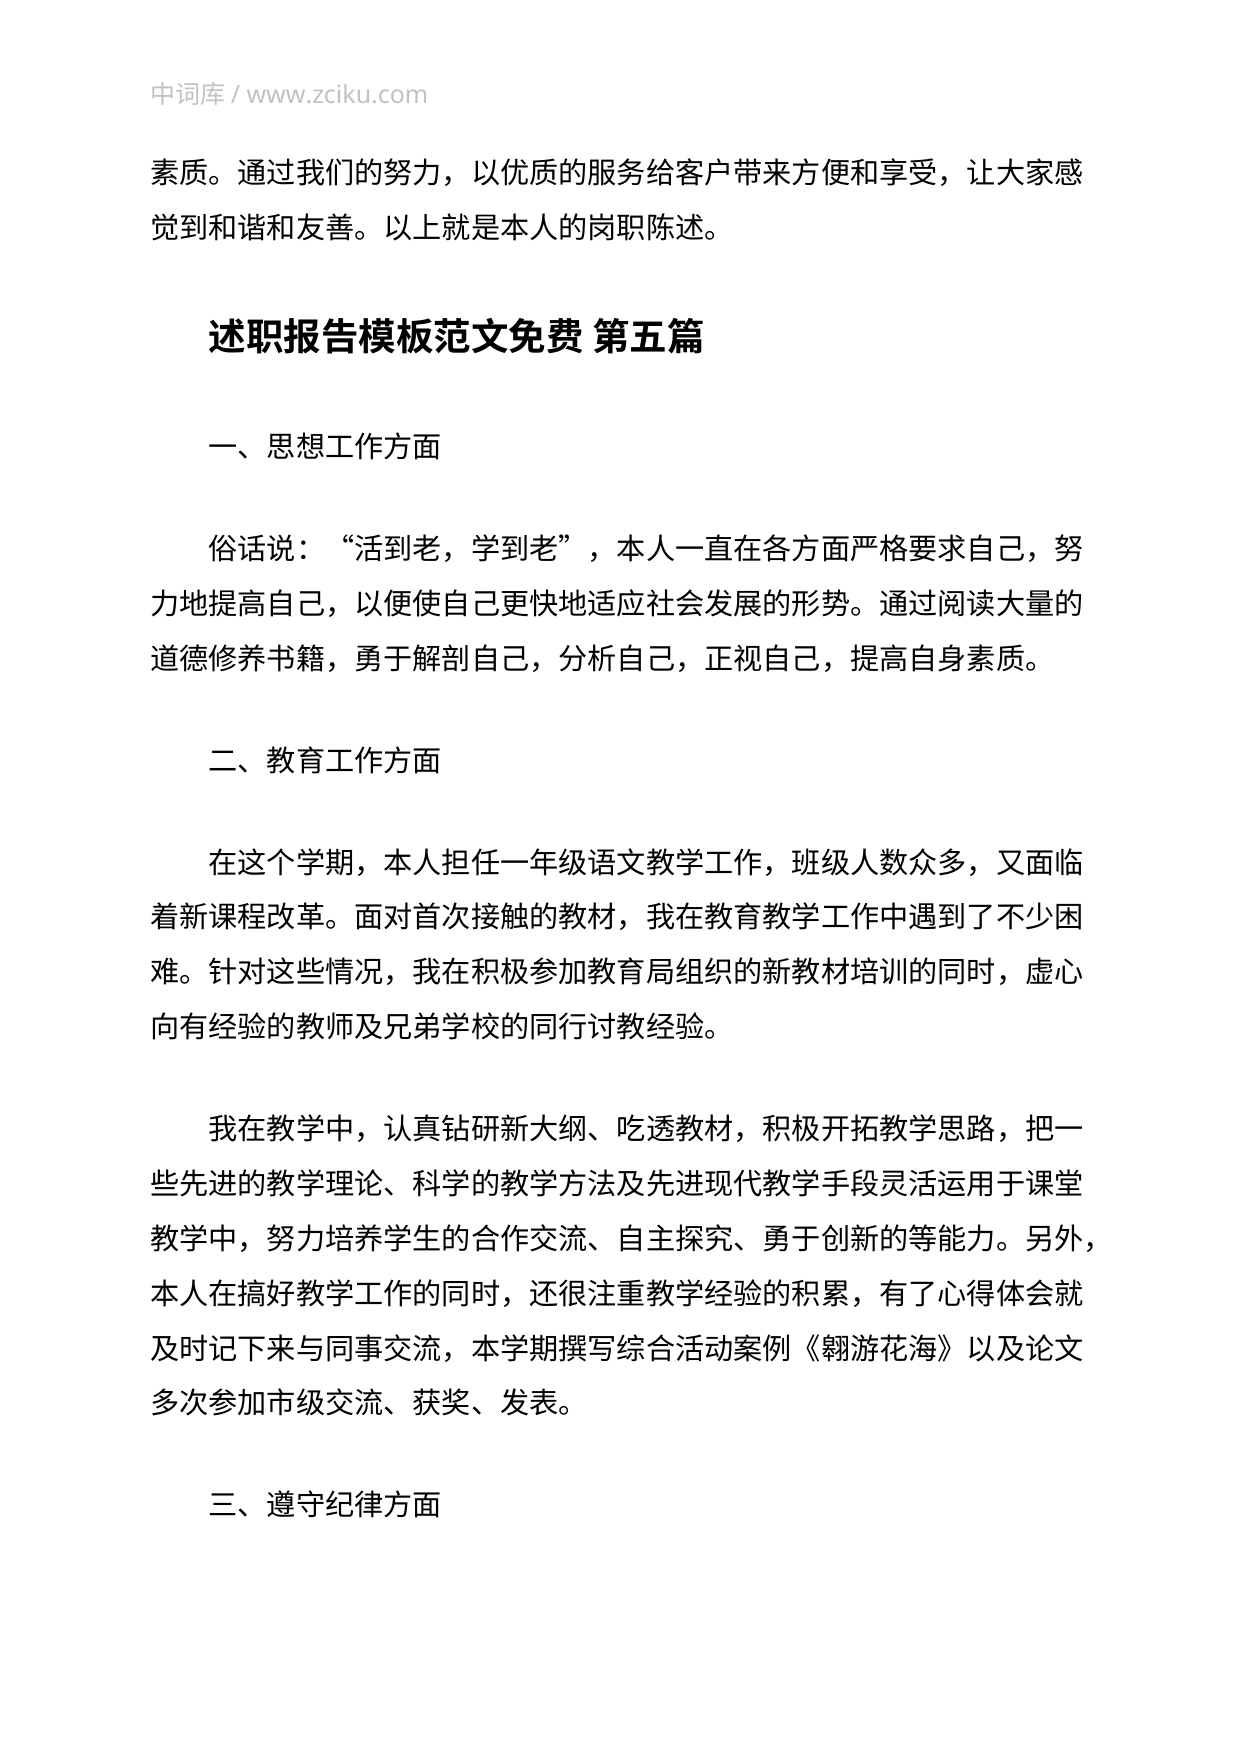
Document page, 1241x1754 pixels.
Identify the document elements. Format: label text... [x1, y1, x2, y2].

text 三、遵守纪律方面 [150, 1482, 1090, 1524]
text 我在教学中，认真钻研新大纲、吃透教材，积极开拓教学思路，把一些先进的教学理论、科学的教学方法及先进现代教学手段灵活运用于课堂教学中，努力培养学生的合作交流、自主探究、勇于创新的等能力。另外，本人在搞好教学工作的同时，还很注重教学经验的积累，有了心得体会就及时记下来与同事交流，本学期撰写综合活动案例《翱游花海》以及论文多次参加市级交流、获奖、发表。 [150, 1106, 1090, 1422]
text 二、教育工作方面 [150, 737, 1090, 780]
text 述职报告模板范文免费 第五篇 [150, 307, 1090, 361]
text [150, 150, 1090, 247]
text 在这个学期，本人担任一年级语文教学工作，班级人数众多，又面临着新课程改革。面对首次接触的教材，我在教育教学工作中遇到了不少困难。针对这些情况，我在积极参加教育局组织的新教材培训的同时，虚心向有经验的教师及兄弟学校的同行讨教经验。 [150, 839, 1090, 1046]
text 俗话说：“活到老，学到老”，本人一直在各方面严格要求自己，努力地提高自己，以便使自己更快地适应社会发展的形势。通过阅读大量的道德修养书籍，勇于解剖自己，分析自己，正视自己，提高自身素质。 [150, 526, 1090, 678]
text 一、思想工作方面 [150, 424, 1090, 466]
